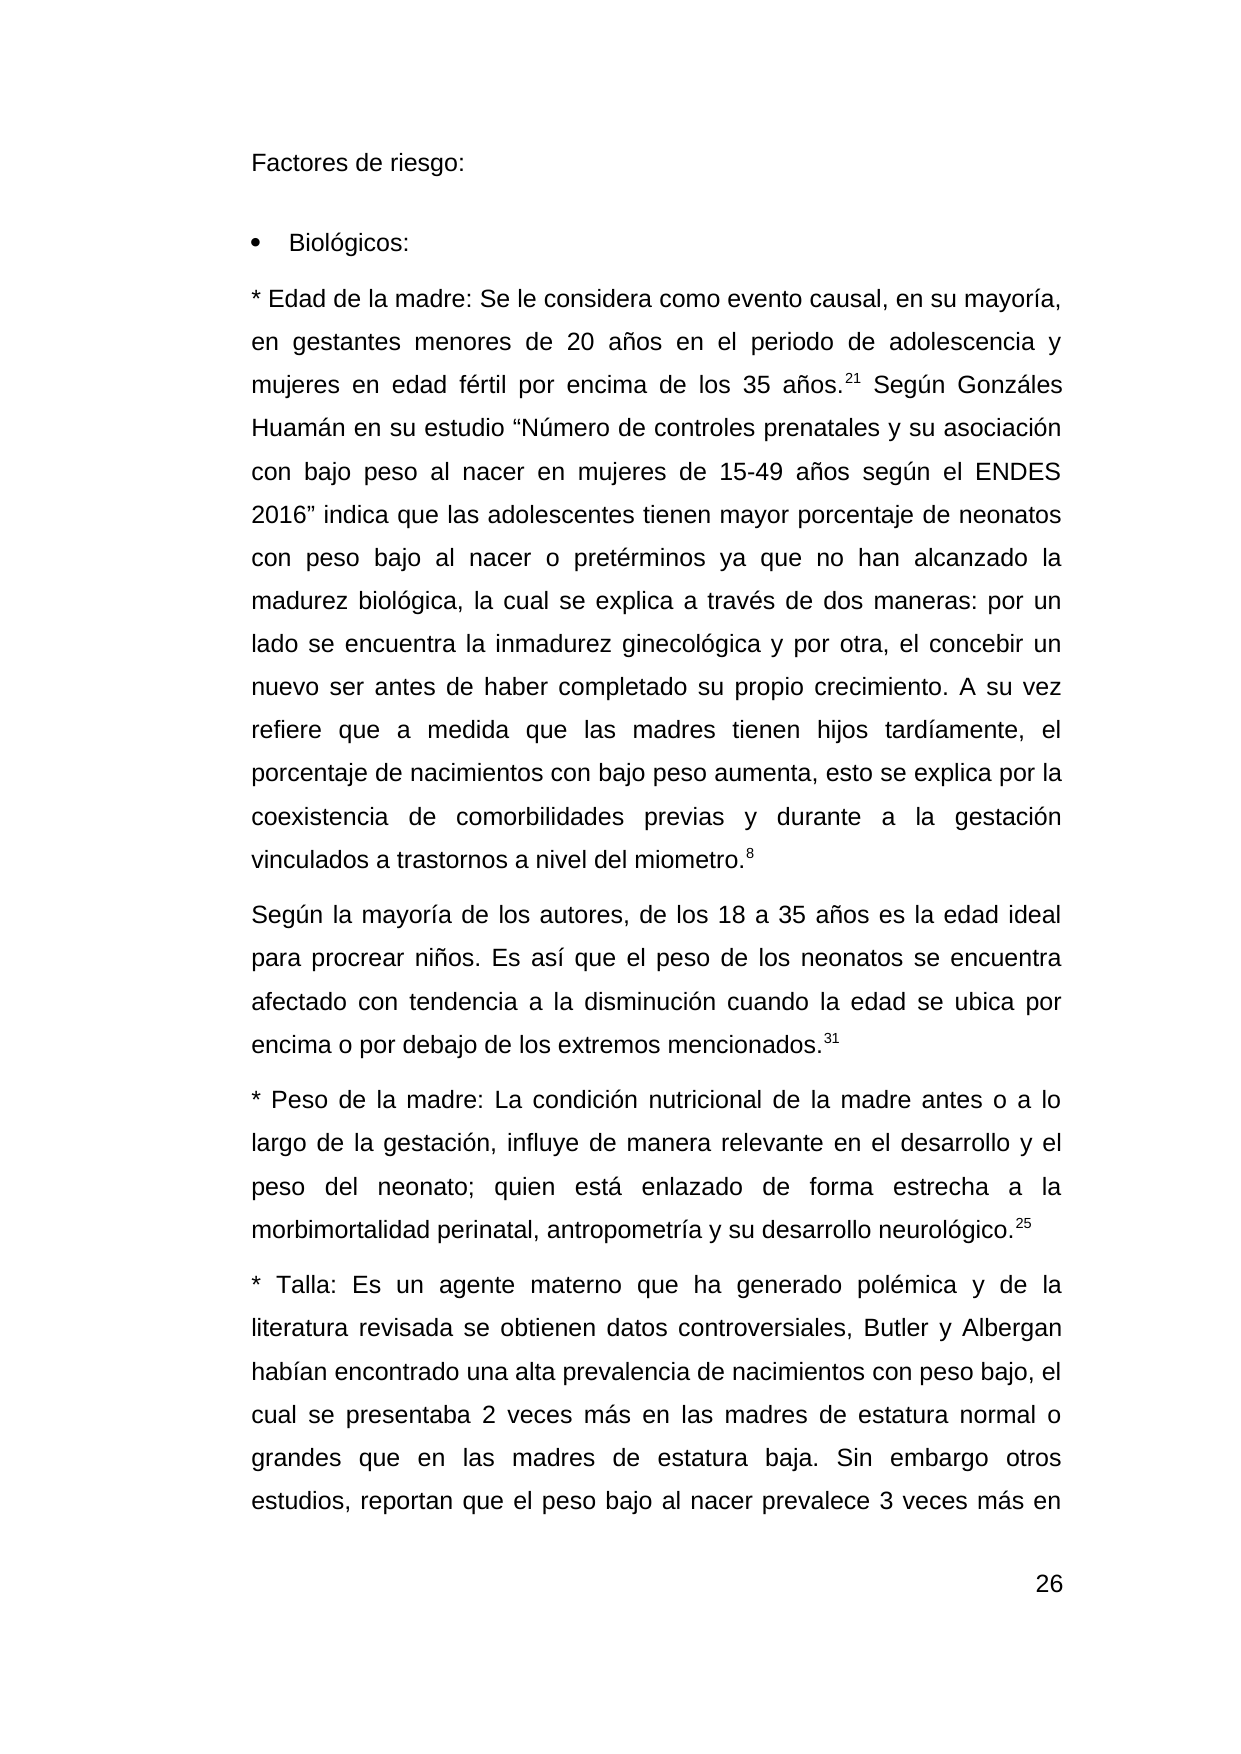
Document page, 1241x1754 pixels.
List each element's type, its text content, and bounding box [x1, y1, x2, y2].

text * Peso de la madre: La condición nutricional de la madre antes o a lo largo de la gestación, influye de manera relevante en el desarrollo y el peso del neonato; quien está enlazado de forma estrecha a la morbimortalidad perinatal, antropometría y su desarrollo neurológico.25 [251, 1085, 1063, 1243]
text Según la mayoría de los autores, de los 18 a 35 años es la edad ideal para procrear niños. Es así que el peso de los neonatos se encuentra afectado con tendencia a la disminución cuando la edad se ubica por encima o por debajo de los extremos mencionados.31 [251, 900, 1063, 1058]
text * Edad de la madre: Se le considera como evento causal, en su mayoría, en gestantes menores de 20 años en el periodo de adolescencia y mujeres en edad fértil por encima de los 35 años.21 Según Gonzáles Huamán en su estudio “Número de controles prenatales y su asociación con bajo peso al nacer en mujeres de 15-49 años según el ENDES 2016” indica que las adolescentes tienen mayor porcentaje de neonatos con peso bajo al nacer o pretérminos ya que no han alcanzado la madurez biológica, la cual se explica a través de dos maneras: por un lado se encuentra la inmadurez ginecológica y por otra, el concebir un nuevo ser antes de haber completado su propio crecimiento. A su vez refiere que a medida que las madres tienen hijos tardíamente, el porcentaje de nacimientos con bajo peso aumenta, esto se explica por la coexistencia de comorbilidades previas y durante a la gestación vinculados a trastornos a nivel del miometro.8 [251, 284, 1063, 873]
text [251, 1270, 1063, 1514]
subtitle Factores de riesgo: [251, 148, 1063, 176]
list Biológicos: [251, 228, 1063, 257]
